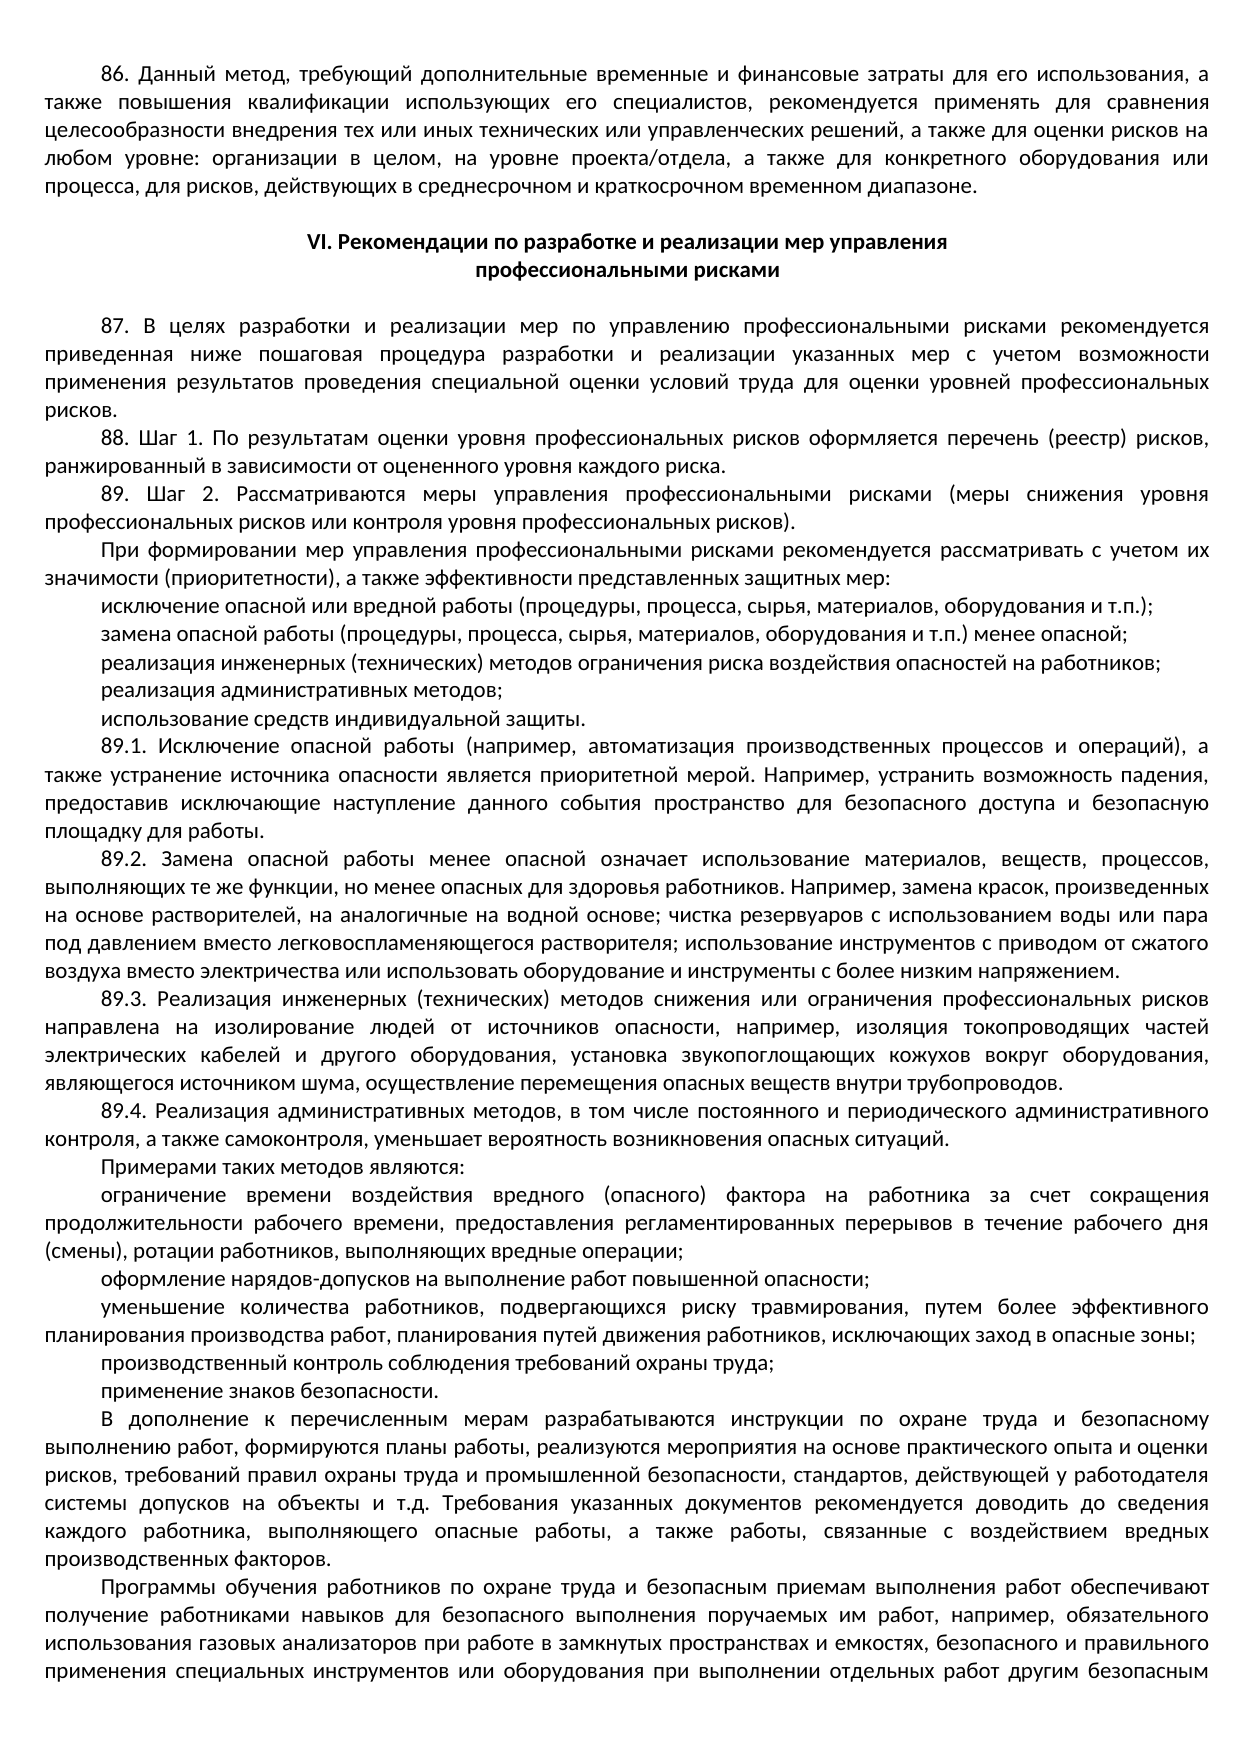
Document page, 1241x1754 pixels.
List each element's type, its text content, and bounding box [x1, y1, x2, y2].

text применение знаков безопасности. [44, 1376, 1211, 1404]
text При формировании мер управления профессиональными рисками рекомендуется рассматривать с учетом их значимости (приоритетности), а также эффективности представленных защитных мер: [44, 536, 1211, 592]
text 89. Шаг 2. Рассматриваются меры управления профессиональными рисками (меры снижения уровня профессиональных рисков или контроля уровня профессиональных рисков). [44, 479, 1211, 536]
text 89.3. Реализация инженерных (технических) методов снижения или ограничения профессиональных рисков направлена на изолирование людей от источников опасности, например, изоляция токопроводящих частей электрических кабелей и другого оборудования, установка звукопоглощающих кожухов вокруг оборудования, являющегося источником шума, осуществление перемещения опасных веществ внутри трубопроводов. [44, 984, 1211, 1096]
text 89.1. Исключение опасной работы (например, автоматизация производственных процессов и операций), а также устранение источника опасности является приоритетной мерой. Например, устранить возможность падения, предоставив исключающие наступление данного события пространство для безопасного доступа и безопасную площадку для работы. [44, 732, 1211, 844]
text В дополнение к перечисленным мерам разрабатываются инструкции по охране труда и безопасному выполнению работ, формируются планы работы, реализуются мероприятия на основе практического опыта и оценки рисков, требований правил охраны труда и промышленной безопасности, стандартов, действующей у работодателя системы допусков на объекты и т.д. Требования указанных документов рекомендуется доводить до сведения каждого работника, выполняющего опасные работы, а также работы, связанные с воздействием вредных производственных факторов. [44, 1404, 1211, 1572]
text Примерами таких методов являются: [44, 1152, 1211, 1180]
text замена опасной работы (процедуры, процесса, сырья, материалов, оборудования и т.п.) менее опасной; [44, 619, 1211, 648]
text 87. В целях разработки и реализации мер по управлению профессиональными рисками рекомендуется приведенная ниже пошаговая процедура разработки и реализации указанных мер с учетом возможности применения результатов проведения специальной оценки условий труда для оценки уровней профессиональных рисков. [44, 311, 1211, 423]
text реализация административных методов; [44, 676, 1211, 704]
title VI. Рекомендации по разработке и реализации мер управления [44, 227, 1211, 255]
text производственный контроль соблюдения требований охраны труда; [44, 1348, 1211, 1376]
title профессиональными рисками [44, 255, 1211, 283]
text исключение опасной или вредной работы (процедуры, процесса, сырья, материалов, оборудования и т.п.); [44, 592, 1211, 619]
text 86. Данный метод, требующий дополнительные временные и финансовые затраты для его использования, а также повышения квалификации использующих его специалистов, рекомендуется применять для сравнения целесообразности внедрения тех или иных технических или управленческих решений, а также для оценки рисков на любом уровне: организации в целом, на уровне проекта/отдела, а также для конкретного оборудования или процесса, для рисков, действующих в среднесрочном и краткосрочном временном диапазоне. [44, 59, 1211, 199]
text 89.2. Замена опасной работы менее опасной означает использование материалов, веществ, процессов, выполняющих те же функции, но менее опасных для здоровья работников. Например, замена красок, произведенных на основе растворителей, на аналогичные на водной основе; чистка резервуаров с использованием воды или пара под давлением вместо легковоспламеняющегося растворителя; использование инструментов с приводом от сжатого воздуха вместо электричества или использовать оборудование и инструменты с более низким напряжением. [44, 844, 1211, 984]
text использование средств индивидуальной защиты. [44, 704, 1211, 732]
text уменьшение количества работников, подвергающихся риску травмирования, путем более эффективного планирования производства работ, планирования путей движения работников, исключающих заход в опасные зоны; [44, 1292, 1211, 1348]
text ограничение времени воздействия вредного (опасного) фактора на работника за счет сокращения продолжительности рабочего времени, предоставления регламентированных перерывов в течение рабочего дня (смены), ротации работников, выполняющих вредные операции; [44, 1180, 1211, 1264]
text оформление нарядов-допусков на выполнение работ повышенной опасности; [44, 1264, 1211, 1292]
text 88. Шаг 1. По результатам оценки уровня профессиональных рисков оформляется перечень (реестр) рисков, ранжированный в зависимости от оцененного уровня каждого риска. [44, 423, 1211, 479]
text реализация инженерных (технических) методов ограничения риска воздействия опасностей на работников; [44, 648, 1211, 676]
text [44, 1572, 1211, 1684]
text 89.4. Реализация административных методов, в том числе постоянного и периодического административного контроля, а также самоконтроля, уменьшает вероятность возникновения опасных ситуаций. [44, 1096, 1211, 1152]
